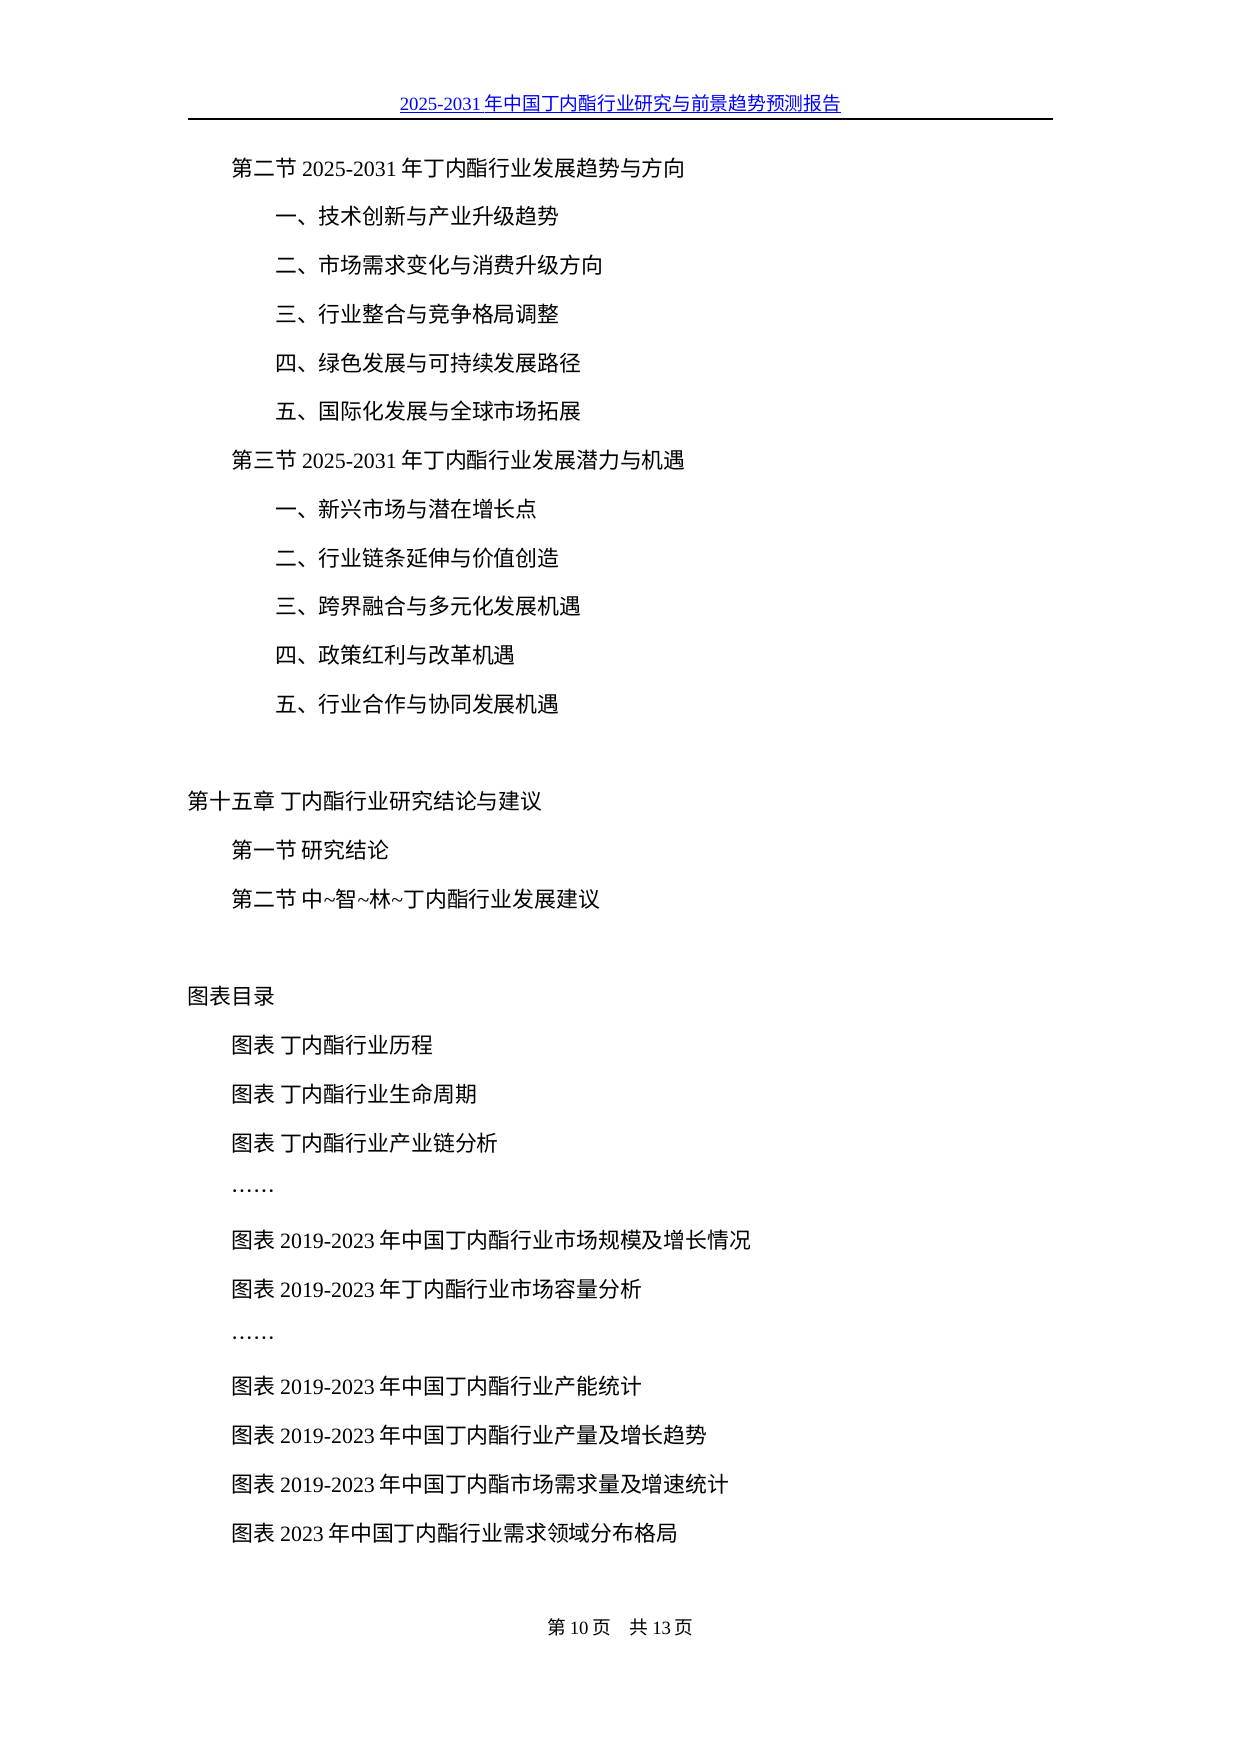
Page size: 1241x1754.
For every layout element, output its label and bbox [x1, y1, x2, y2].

text [187, 150, 1053, 1548]
